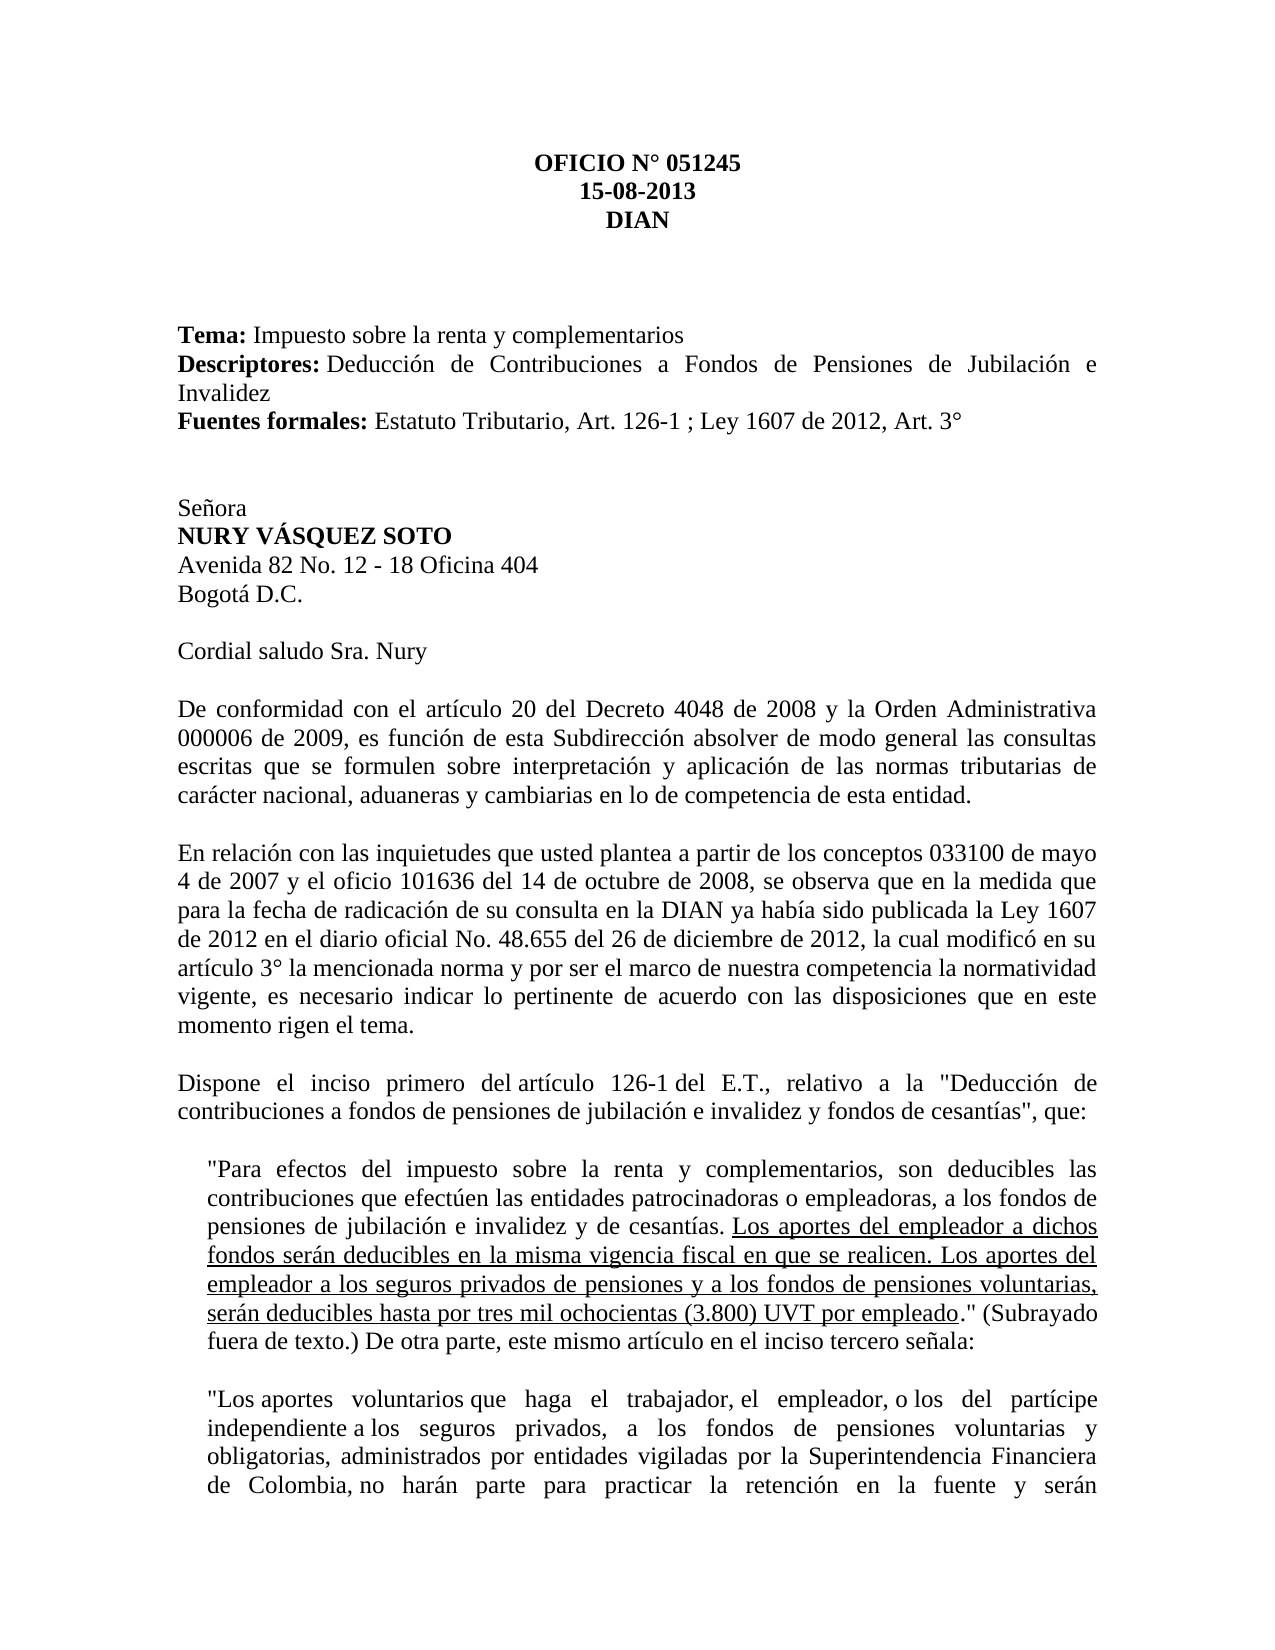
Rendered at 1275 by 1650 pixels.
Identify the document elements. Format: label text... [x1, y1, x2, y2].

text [207, 1384, 1098, 1499]
text En relación con las inquietudes que usted plantea a partir de los conceptos 033100 de mayo 4 de 2007 y el oficio 101636 del 14 de octubre de 2008, se observa que en la medida que para la fecha de radicación de su consulta en la DIAN ya había sido publicada la Ley 1607 de 2012 en el diario oficial No. 48.655 del 26 de diciembre de 2012, la cual modificó en su artículo 3° la mencionada norma y por ser el marco de nuestra competencia la normatividad vigente, es necesario indicar lo pertinente de acuerdo con las disposiciones que en este momento rigen el tema. [177, 838, 1098, 1039]
text Cordial saludo Sra. Nury [177, 636, 1098, 665]
text OFICIO N° 051245 [177, 148, 1098, 176]
text De conformidad con el artículo 20 del Decreto 4048 de 2008 y la Orden Administrativa 000006 de 2009, es función de esta Subdirección absolver de modo general las consultas escritas que se formulen sobre interpretación y aplicación de las normas tributarias de carácter nacional, aduaneras y cambiarias en lo de competencia de esta entidad. [177, 694, 1098, 809]
text "Para efectos del impuesto sobre la renta y complementarios, son deducibles las contribuciones que efectúen las entidades patrocinadoras o empleadoras, a los fondos de pensiones de jubilación e invalidez y de cesantías. Los aportes del empleador a dichos fondos serán deducibles en la misma vigencia fiscal en que se realicen. Los aportes del empleador a los seguros privados de pensiones y a los fondos de pensiones voluntarias, serán deducibles hasta por tres mil ochocientas (3.800) UVT por empleado." (Subrayado fuera de texto.) De otra parte, este mismo artículo en el inciso tercero señala: [207, 1154, 1098, 1294]
text Tema: Impuesto sobre la renta y complementarios [177, 320, 1098, 349]
text Descriptores: Deducción de Contribuciones a Fondos de Pensiones de Jubilación e Invalidez [177, 349, 1098, 406]
text 15-08-2013 [177, 176, 1098, 205]
text NURY VÁSQUEZ SOTO [177, 521, 1098, 550]
text Bogotá D.C. [177, 579, 1098, 608]
text Avenida 82 No. 12 - 18 Oficina 404 [177, 550, 1098, 579]
text Fuentes formales: Estatuto Tributario, Art. 126-1 ; Ley 1607 de 2012, Art. 3° [177, 406, 1098, 435]
text Señora [177, 493, 1098, 521]
text Dispone el inciso primero del artículo 126-1 del E.T., relativo a la "Deducción de contribuciones a fondos de pensiones de jubilación e invalidez y fondos de cesantías", que: [177, 1068, 1098, 1125]
text DIAN [177, 205, 1098, 234]
text "Para efectos del impuesto sobre la renta y complementarios, son deducibles las contribuciones que efectúen las entidades patrocinadoras o empleadoras, a los fondos de pensiones de jubilación e invalidez y de cesantías. Los aportes del empleador a dichos fondos serán deducibles en la misma vigencia fiscal en que se realicen. Los aportes del empleador a los seguros privados de pensiones y a los fondos de pensiones voluntarias, serán deducibles hasta por tres mil ochocientas (3.800) UVT por empleado." (Subrayado fuera de texto.) De otra parte, este mismo artículo en el inciso tercero señala: [207, 1295, 1098, 1355]
